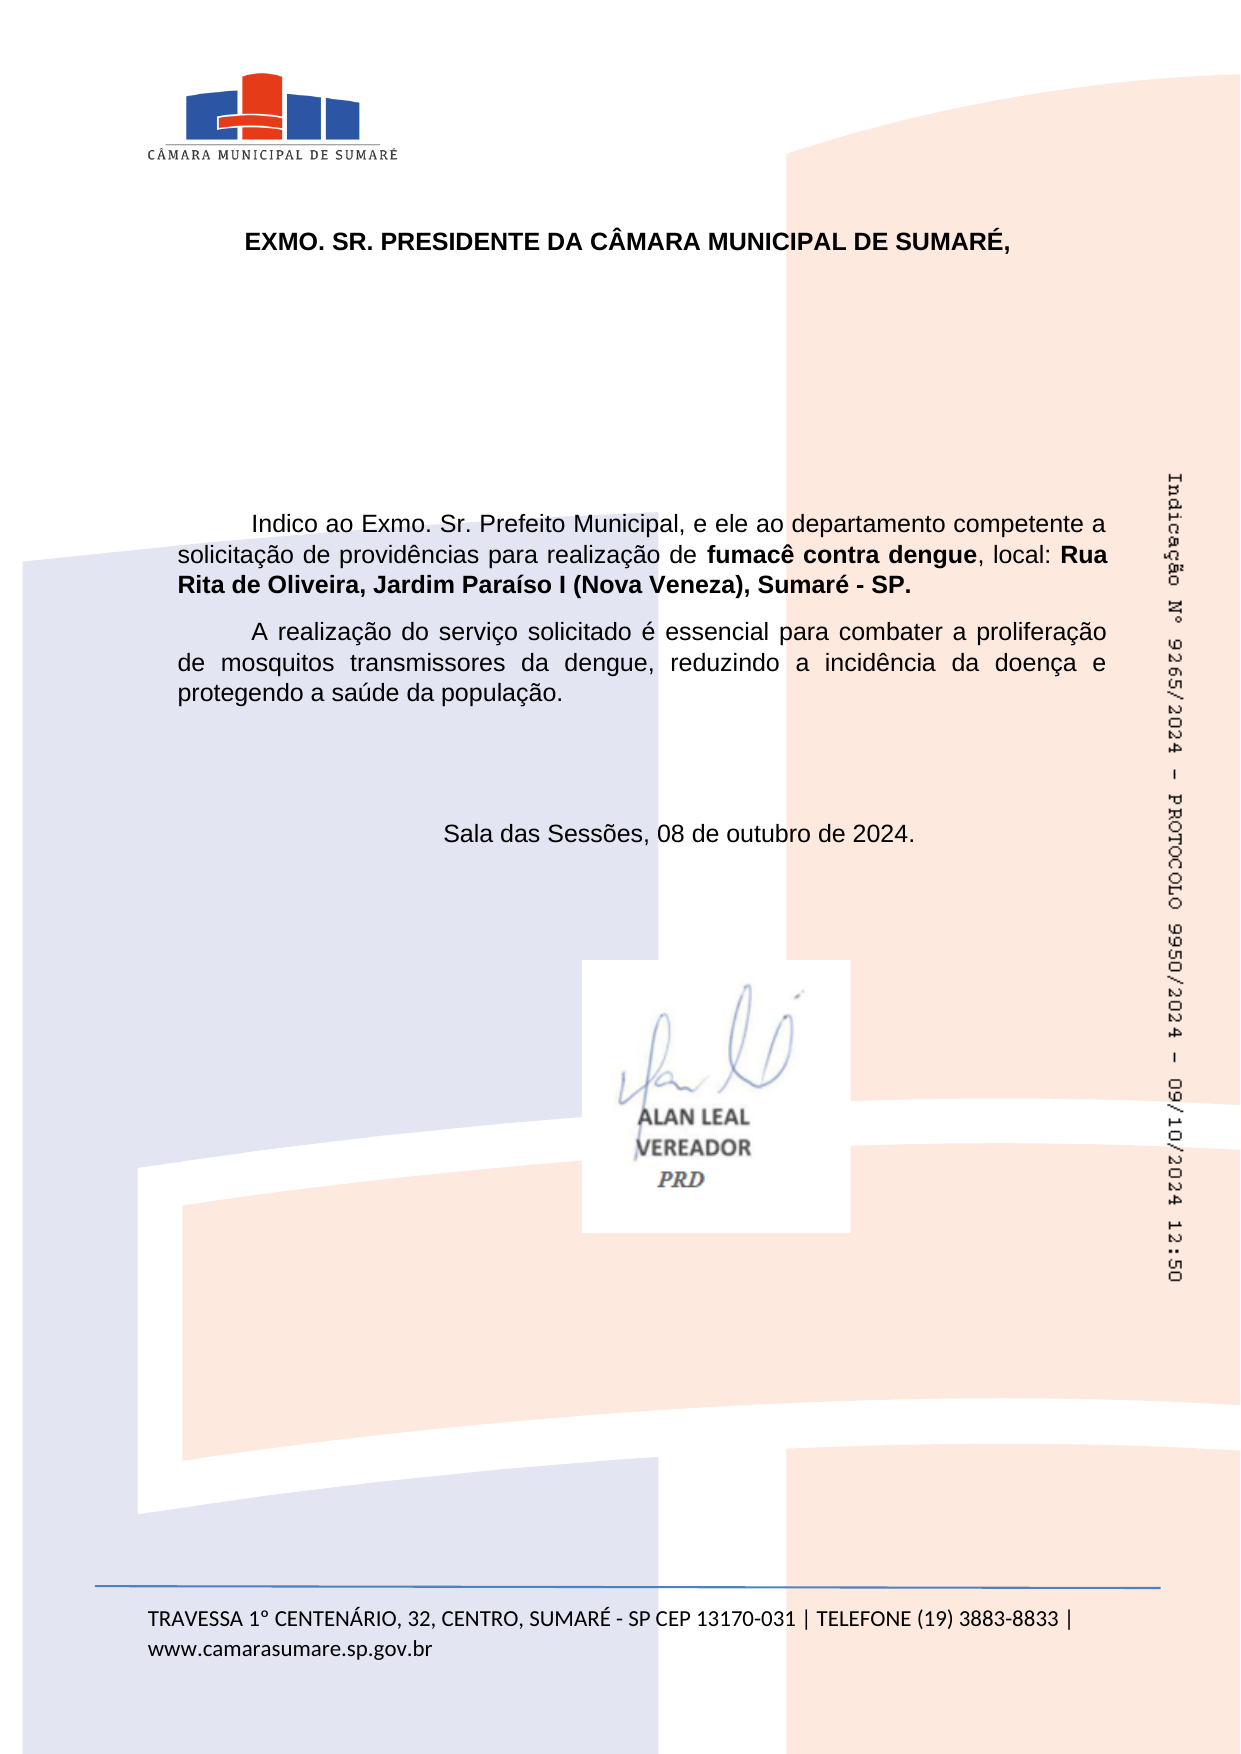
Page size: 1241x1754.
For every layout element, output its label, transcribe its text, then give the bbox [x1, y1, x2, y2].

text Indico ao Exmo. Sr. Prefeito Municipal, e ele ao departamento competente a solicitação de providências para realização de fumacê contra dengue, local: Rua Rita de Oliveira, Jardim Paraíso I (Nova Veneza), Sumaré - SP. [177, 509, 1107, 599]
text Sala das Sessões, 08 de outubro de 2024. [177, 819, 1107, 848]
picture [1142, 468, 1205, 1286]
text EXMO. SR. PRESIDENTE DA CÂMARA MUNICIPAL DE SUMARÉ, [148, 227, 1107, 255]
text A realização do serviço solicitado é essencial para combater a proliferação de mosquitos transmissores da dengue, reduzindo a incidência da doença e protegendo a saúde da população. [177, 617, 1107, 707]
picture [581, 960, 851, 1233]
picture [147, 73, 398, 162]
